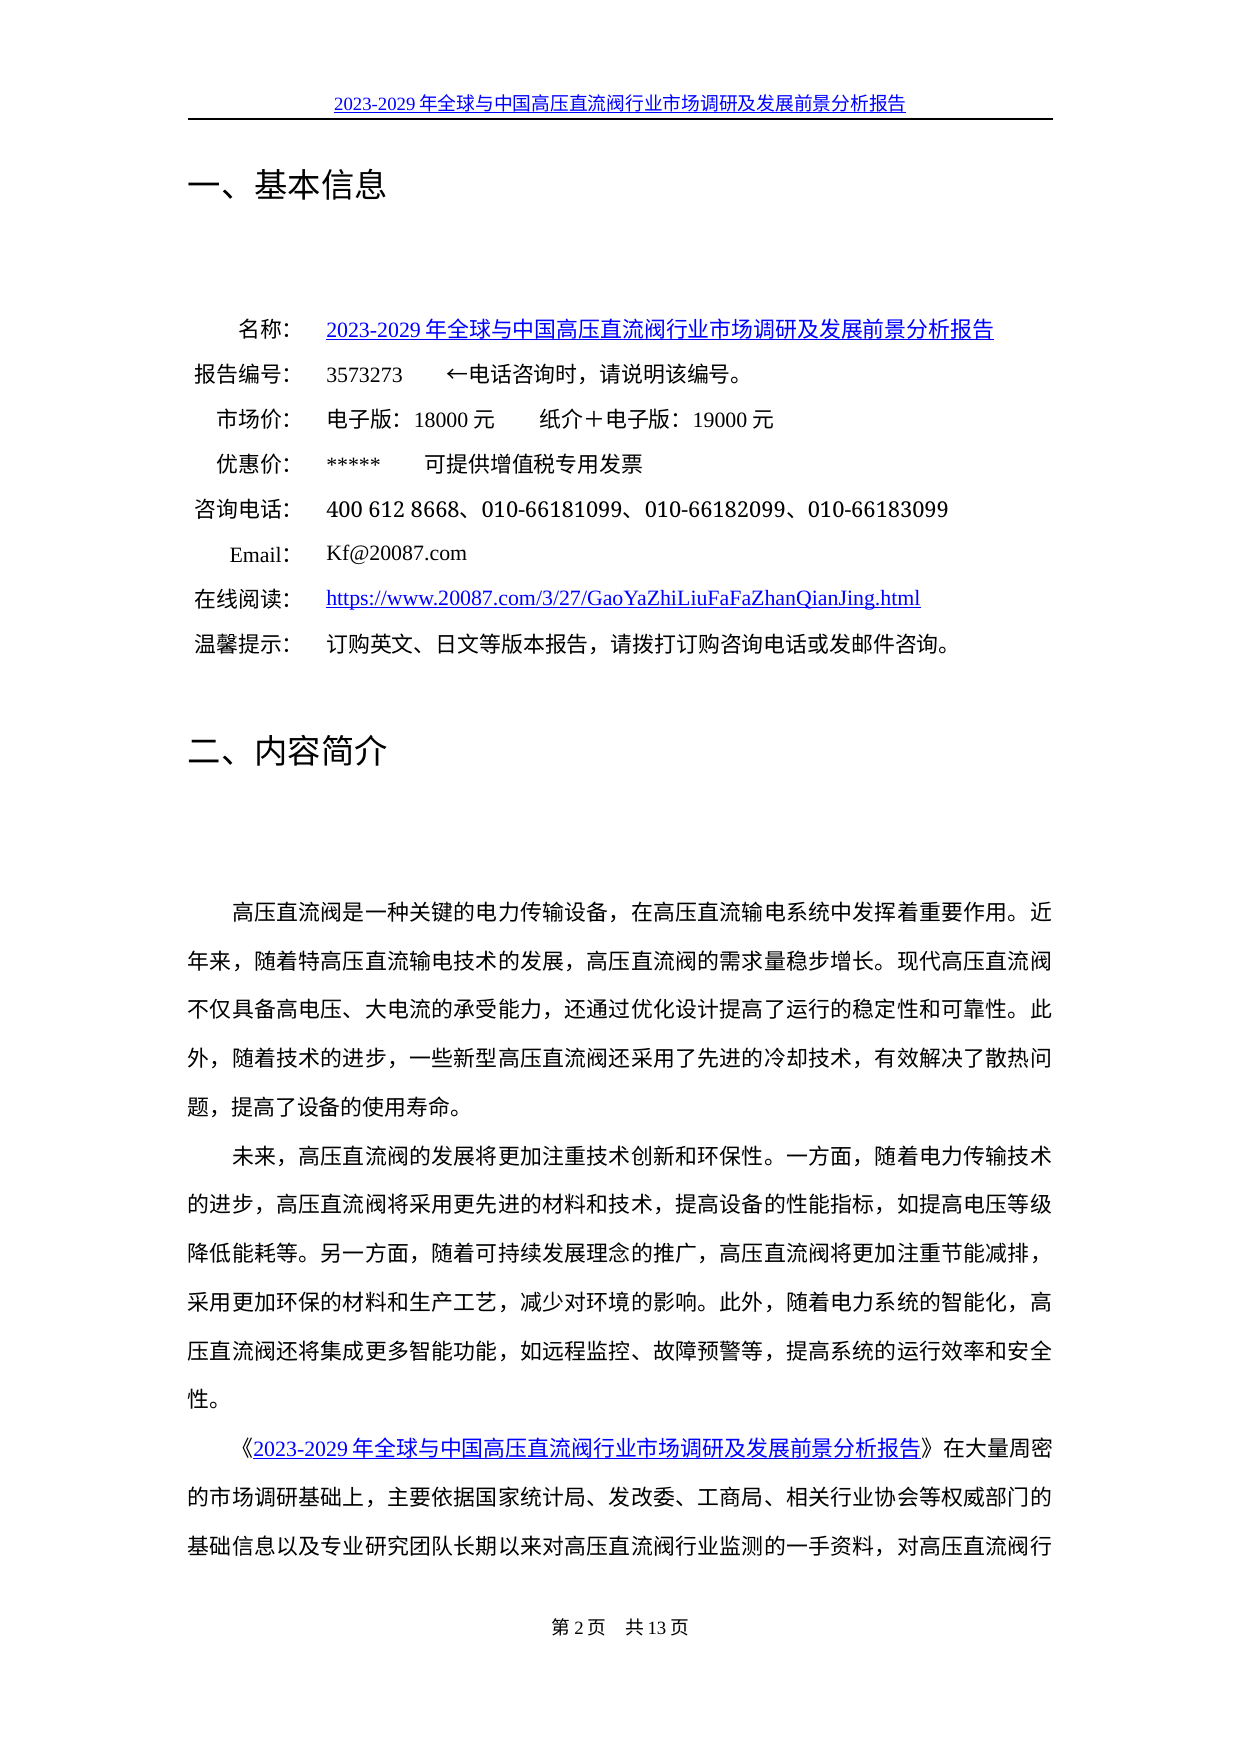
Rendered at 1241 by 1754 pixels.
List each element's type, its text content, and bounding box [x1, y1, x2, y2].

table_cell 400 612 8668、010-66181099、010-66182099、010-66183099 [315, 492, 1073, 537]
table_cell 温馨提示： [167, 627, 315, 672]
table_cell 咨询电话： [167, 492, 315, 537]
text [187, 894, 1053, 1561]
table_cell 报告编号： [167, 357, 315, 402]
table_cell Email： [167, 537, 315, 582]
title 二、内容简介 [187, 717, 1053, 782]
title 一、基本信息 [187, 150, 1053, 215]
table_cell 订购英文、日文等版本报告，请拨打订购咨询电话或发邮件咨询。 [315, 627, 1073, 672]
table_cell 市场价： [167, 402, 315, 447]
table_header 2023-2029年全球与中国高压直流阀行业市场调研及发展前景分析报告 [315, 312, 1073, 357]
table_cell 电子版：18000 元 纸介＋电子版：19000 元 [315, 402, 1073, 447]
table_cell 3573273 ←电话咨询时，请说明该编号。 [315, 357, 1073, 402]
table_cell ***** 可提供增值税专用发票 [315, 447, 1073, 492]
table_cell 优惠价： [167, 447, 315, 492]
table_cell Kf@20087.com [315, 537, 1073, 582]
table_cell [315, 582, 1073, 627]
table_header 名称： [167, 312, 315, 357]
table_cell 在线阅读： [167, 582, 315, 627]
